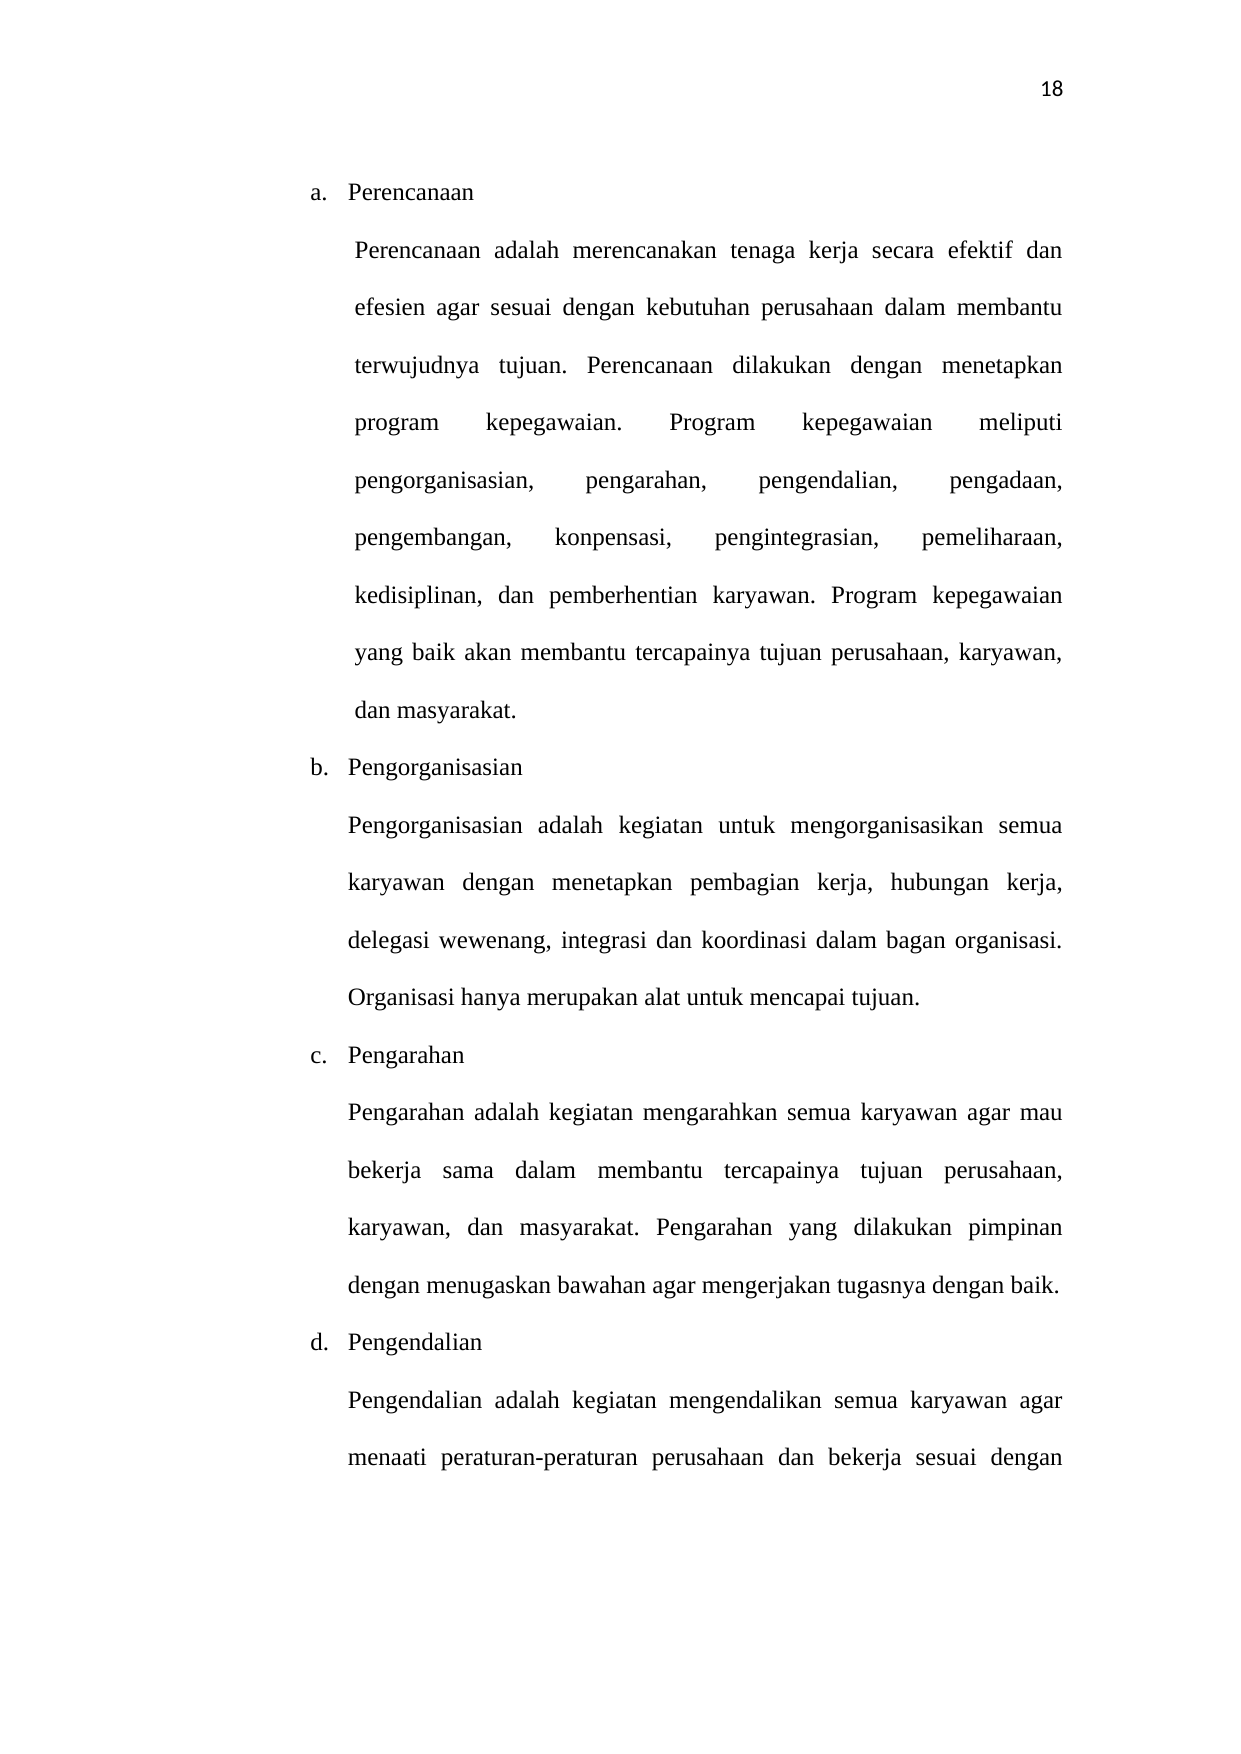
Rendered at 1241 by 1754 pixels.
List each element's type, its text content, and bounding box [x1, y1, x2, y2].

list Pengarahan [310, 1040, 1063, 1068]
list Pengorganisasian [310, 752, 1063, 781]
list Pengendalian [310, 1327, 1063, 1356]
list Perencanaan [310, 177, 1063, 206]
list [348, 1385, 1063, 1471]
list Pengarahan adalah kegiatan mengarahkan semua karyawan agar mau bekerja sama dalam membantu tercapainya tujuan perusahaan, karyawan, dan masyarakat. Pengarahan yang dilakukan pimpinan dengan menugaskan bawahan agar mengerjakan tugasnya dengan baik. [348, 1097, 1063, 1298]
list Perencanaan adalah merencanakan tenaga kerja secara efektif dan efesien agar sesuai dengan kebutuhan perusahaan dalam membantu terwujudnya tujuan. Perencanaan dilakukan dengan menetapkan program kepegawaian. Program kepegawaian meliputi pengorganisasian, pengarahan, pengendalian, pengadaan, pengembangan, konpensasi, pengintegrasian, pemeliharaan, kedisiplinan, dan pemberhentian karyawan. Program kepegawaian yang baik akan membantu tercapainya tujuan perusahaan, karyawan, dan masyarakat. [354, 235, 1063, 723]
list Pengorganisasian adalah kegiatan untuk mengorganisasikan semua karyawan dengan menetapkan pembagian kerja, hubungan kerja, delegasi wewenang, integrasi dan koordinasi dalam bagan organisasi. Organisasi hanya merupakan alat untuk mencapai tujuan. [348, 810, 1063, 1011]
